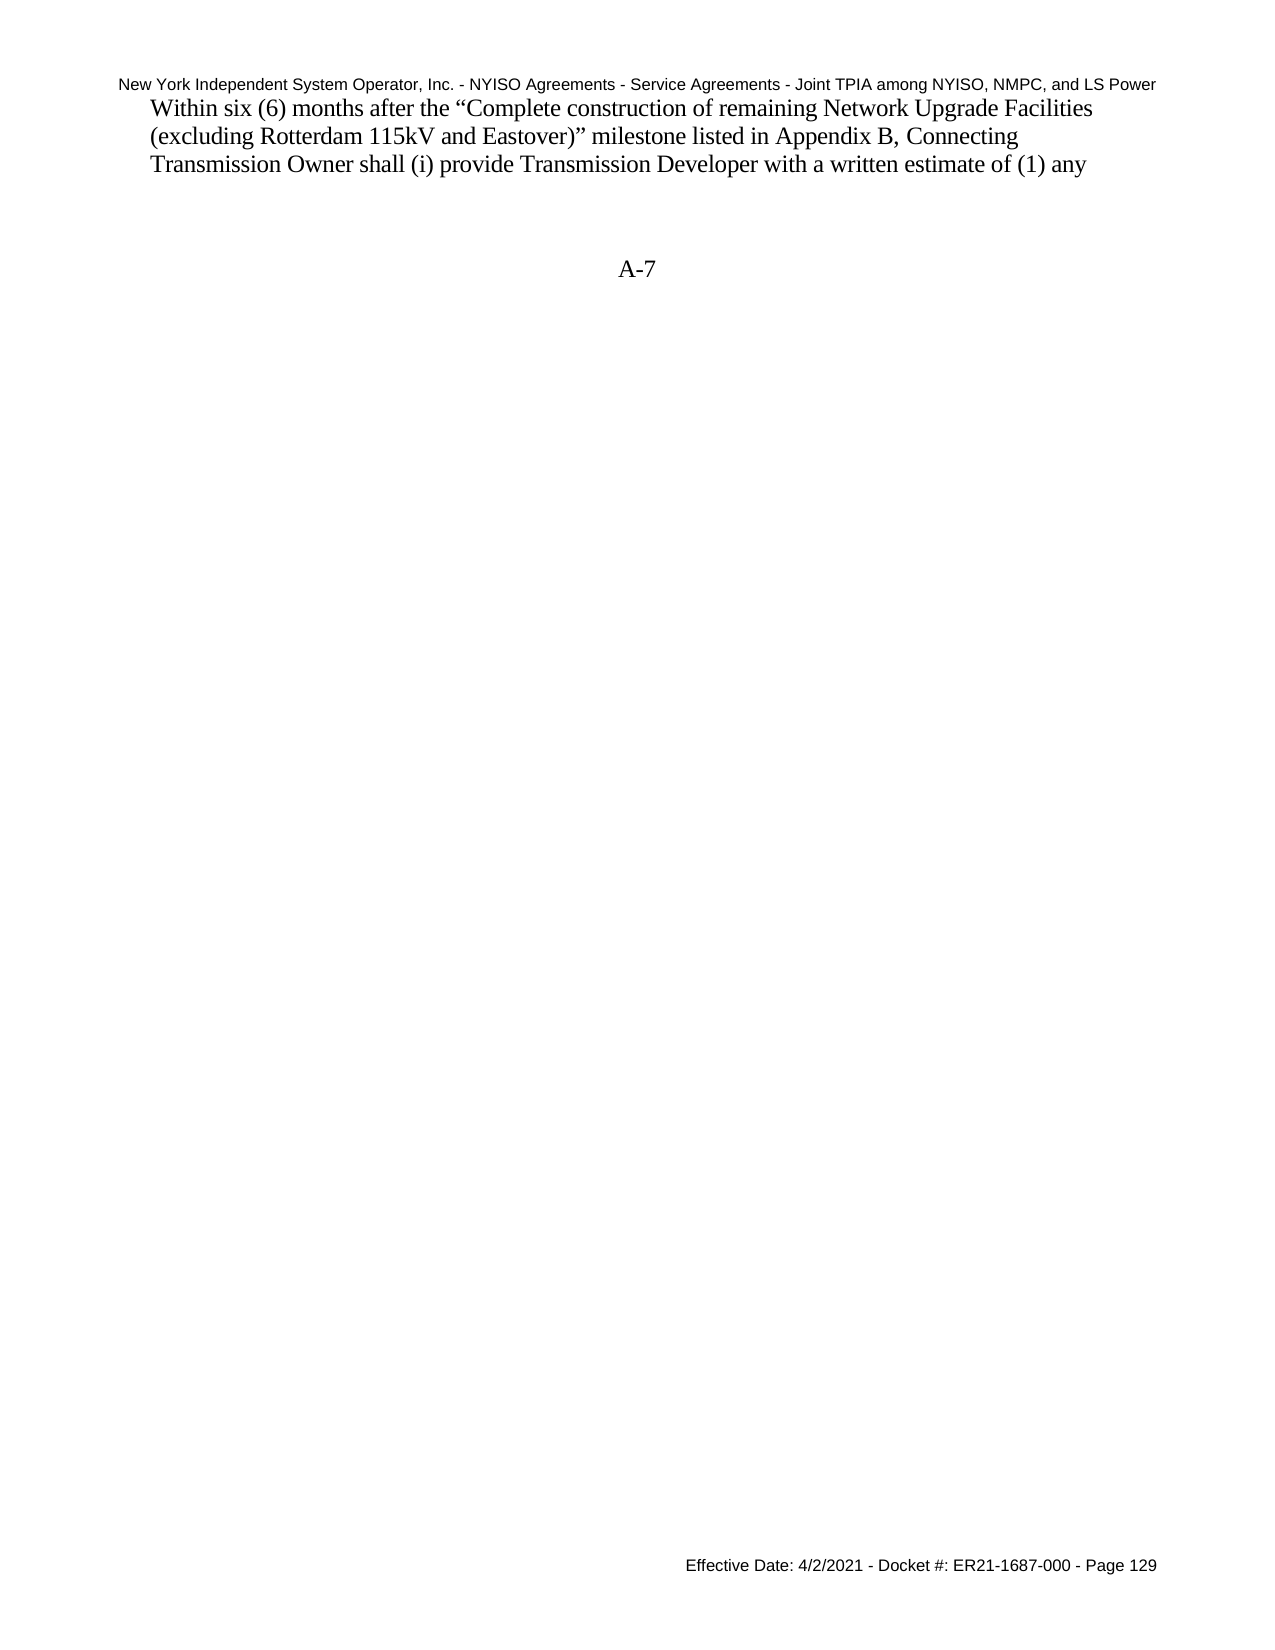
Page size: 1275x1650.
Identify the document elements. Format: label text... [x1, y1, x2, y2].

text A-7 [618, 254, 1275, 283]
text Within six (6) months after the “Complete construction of remaining Network Upgrade Facilities (excluding Rotterdam 115kV and Eastover)” milestone listed in Appendix B, Connecting Transmission Owner shall (i) provide Transmission Developer with a written estimate of (1) any [150, 94, 1141, 178]
